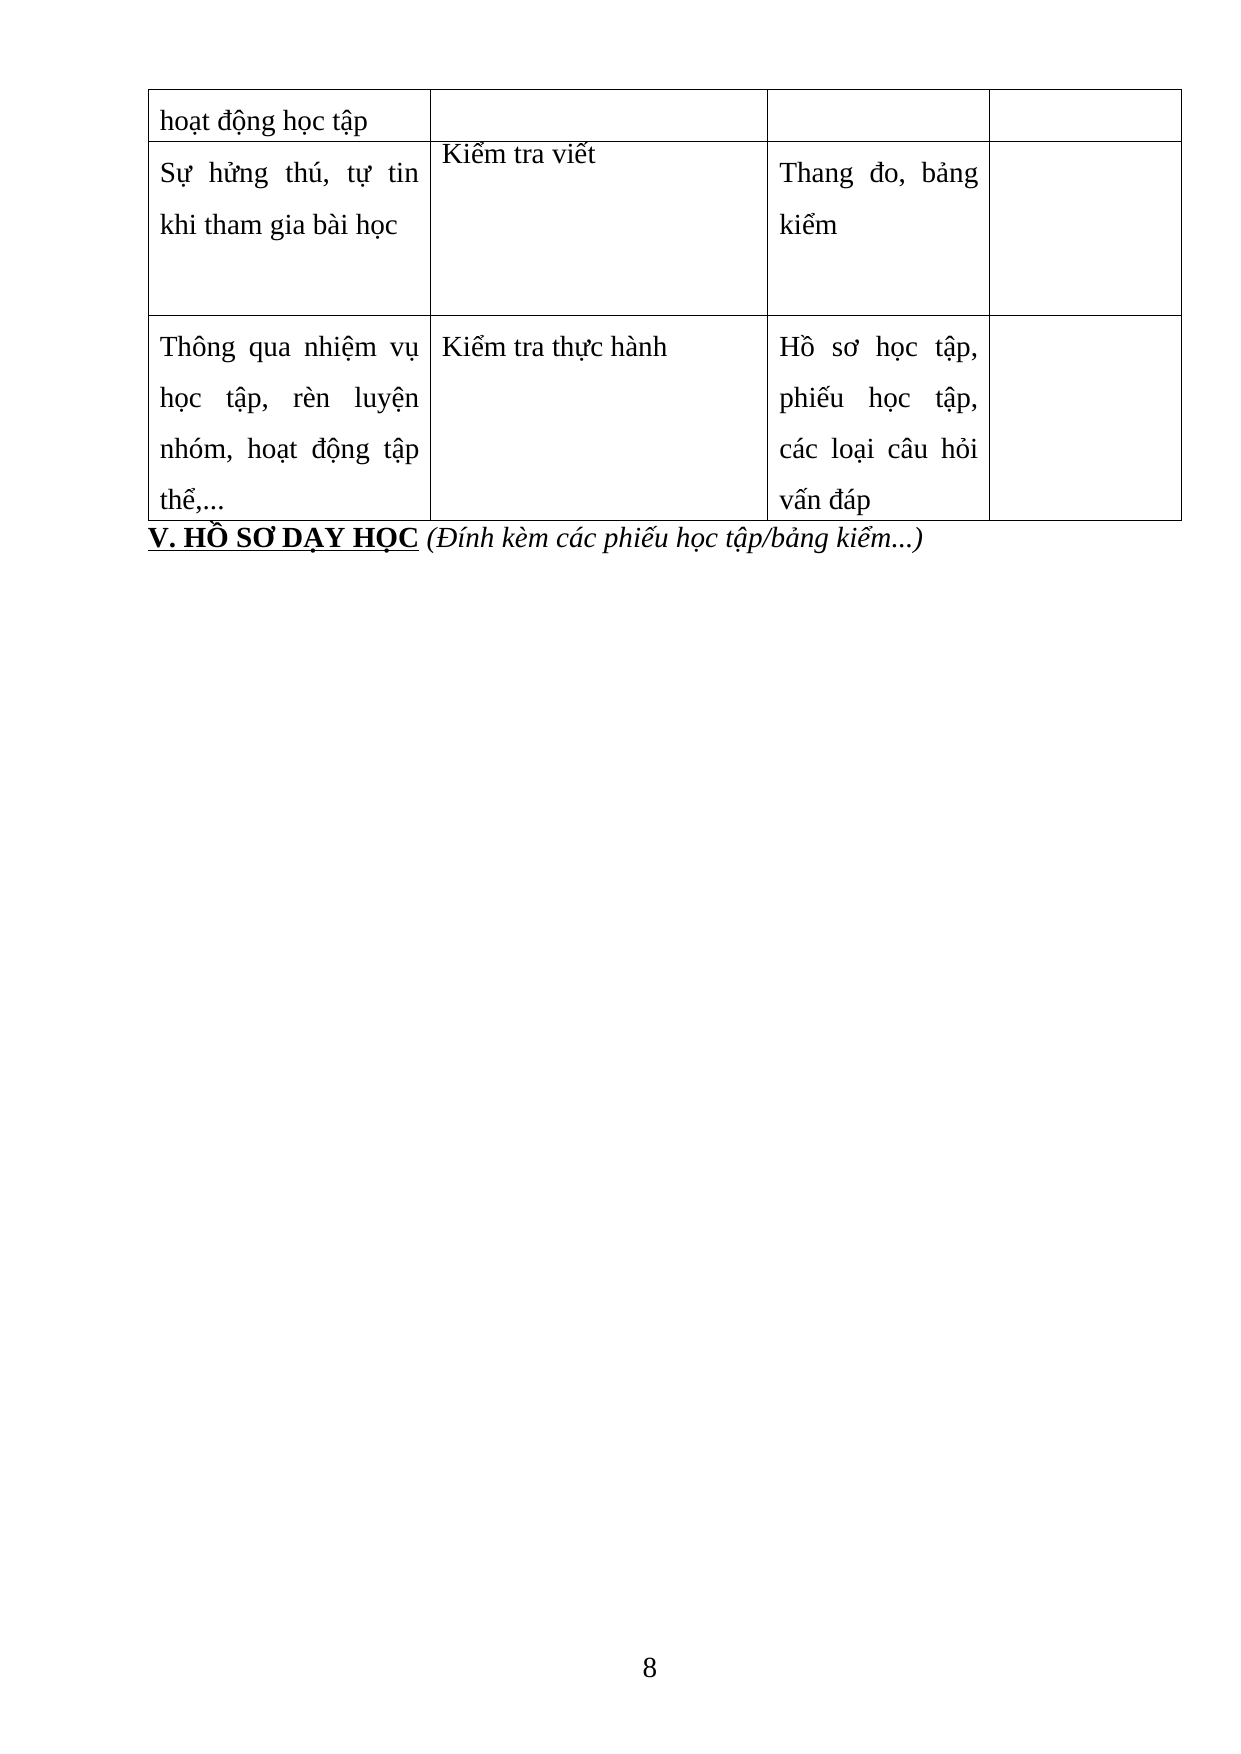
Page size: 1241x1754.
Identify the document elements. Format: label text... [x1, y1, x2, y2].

table_cell Sự hửng thú, tự tin khi tham gia bài học [149, 142, 430, 315]
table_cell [431, 90, 767, 141]
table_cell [768, 90, 989, 141]
table_cell Hồ sơ học tập, phiếu học tập, các loại câu hỏi vấn đáp [768, 316, 989, 519]
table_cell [149, 90, 430, 141]
table_cell Kiểm tra thực hành [431, 316, 767, 519]
table_cell Thang đo, bảng kiểm [768, 142, 989, 315]
table_cell [990, 142, 1181, 315]
table_cell [990, 316, 1181, 519]
table_cell Thông qua nhiệm vụ học tập, rèn luyện nhóm, hoạt động tập thể,... [149, 316, 430, 519]
table_cell Kiểm tra viết [431, 142, 767, 315]
text V. HỒ SƠ DẠY HỌC (Đính kèm các phiếu học tập/bảng kiểm...) [148, 521, 1152, 554]
table_cell [990, 90, 1181, 141]
